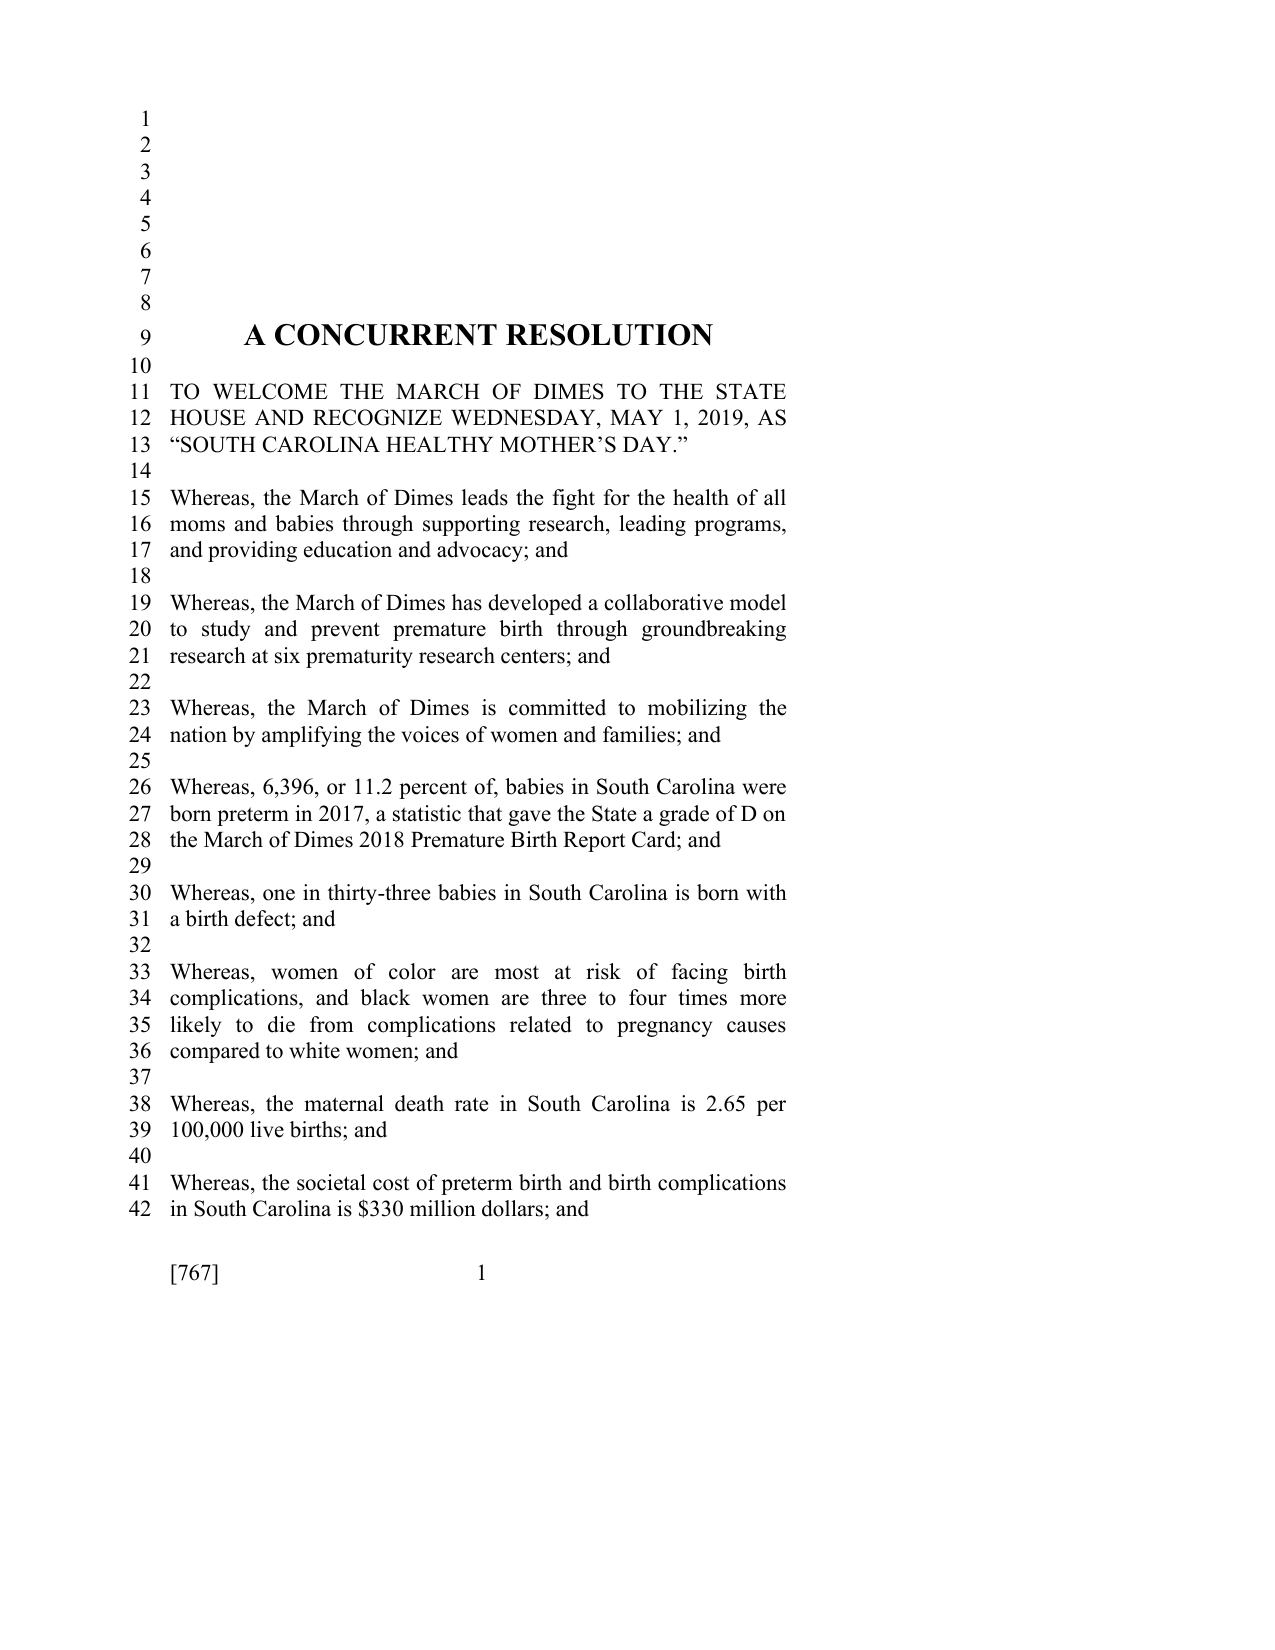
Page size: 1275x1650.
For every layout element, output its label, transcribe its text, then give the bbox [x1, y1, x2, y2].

text A CONCURRENT RESOLUTION [169, 316, 787, 352]
text Whereas, women of color are most at risk of facing birth complications, and black women are three to four times more likely to die from complications related to pregnancy causes compared to white women; and [169, 958, 787, 1063]
text Whereas, the March of Dimes has developed a collaborative model to study and prevent premature birth through groundbreaking research at six prematurity research centers; and [169, 589, 787, 668]
text TO WELCOME THE MARCH OF DIMES TO THE STATE HOUSE AND RECOGNIZE WEDNESDAY, MAY 1, 2019, AS “SOUTH CAROLINA HEALTHY MOTHER’S DAY.” [169, 378, 787, 457]
text Whereas, one in thirty-three babies in South Carolina is born with a birth defect; and [169, 879, 787, 932]
text Whereas, 6,396, or 11.2 percent of, babies in South Carolina were born preterm in 2017, a statistic that gave the State a grade of D on the March of Dimes 2018 Premature Birth Report Card; and [169, 773, 787, 852]
text Whereas, the maternal death rate in South Carolina is 2.65 per 100,000 live births; and [169, 1090, 787, 1142]
text Whereas, the March of Dimes is committed to mobilizing the nation by amplifying the voices of women and families; and [169, 694, 787, 747]
text Whereas, the March of Dimes leads the fight for the health of all moms and babies through supporting research, leading programs, and providing education and advocacy; and [169, 483, 787, 563]
text Whereas, the societal cost of preterm birth and birth complications in South Carolina is $330 million dollars; and [169, 1169, 787, 1221]
